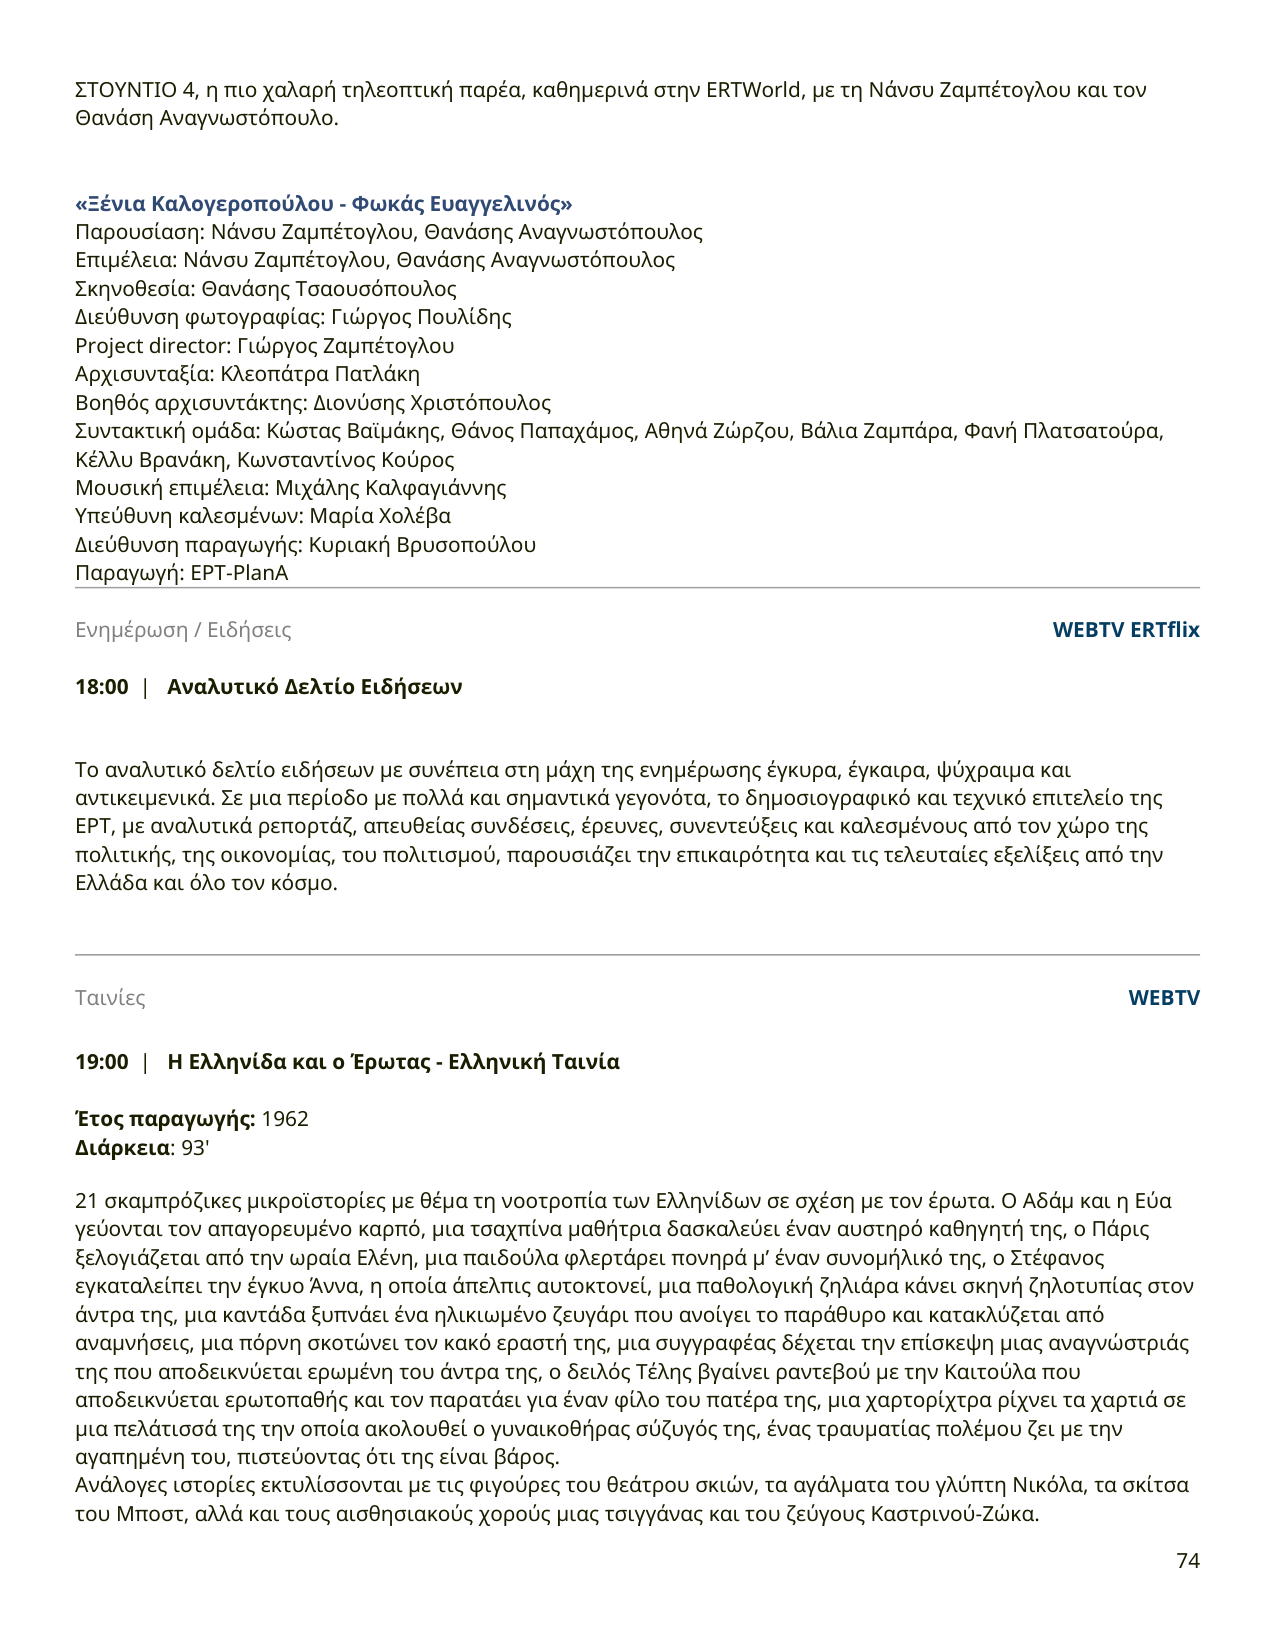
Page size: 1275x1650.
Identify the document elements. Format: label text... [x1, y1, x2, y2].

table_header Ταινίες [75, 983, 637, 1011]
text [75, 75, 1200, 132]
table_header WEBTV ERTflix [638, 616, 1200, 644]
text 21 σκαμπρόζικες μικροϊστορίες με θέμα τη νοοτροπία των Ελληνίδων σε σχέση με τον έρωτα. Ο Αδάμ και η Εύα γεύονται τον απαγορευμένο καρπό, μια τσαχπίνα μαθήτρια δασκαλεύει έναν αυστηρό καθηγητή της, ο Πάρις ξελογιάζεται από την ωραία Ελένη, μια παιδούλα φλερτάρει πονηρά μ’ έναν συνομήλικό της, ο Στέφανος εγκαταλείπει την έγκυο Άννα, η οποία άπελπις αυτοκτονεί, μια παθολογική ζηλιάρα κάνει σκηνή ζηλοτυπίας στον άντρα της, μια καντάδα ξυπνάει ένα ηλικιωμένο ζευγάρι που ανοίγει το παράθυρο και κατακλύζεται από αναμνήσεις, μια πόρνη σκοτώνει τον κακό εραστή της, μια συγγραφέας δέχεται την επίσκεψη μιας αναγνώστριάς της που αποδεικνύεται ερωμένη του άντρα της, ο δειλός Τέλης βγαίνει ραντεβού με την Καιτούλα που αποδεικνύεται ερωτοπαθής και τον παρατάει για έναν φίλο του πατέρα της, μια χαρτορίχτρα ρίχνει τα χαρτιά σε μια πελάτισσά της την οποία ακολουθεί ο γυναικοθήρας σύζυγός της, ένας τραυματίας πολέμου ζει με την αγαπημένη του, πιστεύοντας ότι της είναι βάρος. Ανάλογες ιστορίες εκτυλίσσονται με τις φιγούρες του θεάτρου σκιών, τα αγάλματα του γλύπτη Νικόλα, τα σκίτσα του Μποστ, αλλά και τους αισθησιακούς χορούς μιας τσιγγάνας και του ζεύγους Καστρινού-Ζώκα. [75, 1186, 1200, 1527]
text «Ξένια Καλογεροπούλου - Φωκάς Ευαγγελινός» Παρουσίαση: Νάνσυ Ζαμπέτογλου, Θανάσης Αναγνωστόπουλος Επιμέλεια: Νάνσυ Ζαμπέτογλου, Θανάσης Αναγνωστόπουλος Σκηνοθεσία: Θανάσης Τσαουσόπουλος Διεύθυνση φωτογραφίας: Γιώργος Πουλίδης Project director: Γιώργος Ζαμπέτογλου Αρχισυνταξία: Κλεοπάτρα Πατλάκη Βοηθός αρχισυντάκτης: Διονύσης Χριστόπουλος Συντακτική ομάδα: Κώστας Βαϊμάκης, Θάνος Παπαχάμος, Αθηνά Ζώρζου, Βάλια Ζαμπάρα, Φανή Πλατσατούρα, Κέλλυ Βρανάκη, Κωνσταντίνος Κούρος Μουσική επιμέλεια: Μιχάλης Καλφαγιάννης Υπεύθυνη καλεσμένων: Μαρία Χολέβα Διεύθυνση παραγωγής: Κυριακή Βρυσοπούλου Παραγωγή: EΡT-PlanA [75, 132, 1200, 586]
text 19:00 | Η Ελληνίδα και ο Έρωτας - Ελληνική Ταινία Έτος παραγωγής: 1962 Διάρκεια: 93' [75, 1011, 1200, 1161]
text Το αναλυτικό δελτίο ειδήσεων με συνέπεια στη μάχη της ενημέρωσης έγκυρα, έγκαιρα, ψύχραιμα και αντικειμενικά. Σε μια περίοδο με πολλά και σημαντικά γεγονότα, το δημοσιογραφικό και τεχνικό επιτελείο της ΕΡΤ, με αναλυτικά ρεπορτάζ, απευθείας συνδέσεις, έρευνες, συνεντεύξεις και καλεσμένους από τον χώρο της πολιτικής, της οικονομίας, του πολιτισμού, παρουσιάζει την επικαιρότητα και τις τελευταίες εξελίξεις από την Ελλάδα και όλο τον κόσμο. [75, 755, 1200, 897]
text 18:00 | Αναλυτικό Δελτίο Ειδήσεων [75, 644, 1200, 730]
table_header WEBTV [638, 983, 1200, 1011]
table_header Ενημέρωση / Ειδήσεις [75, 616, 637, 644]
